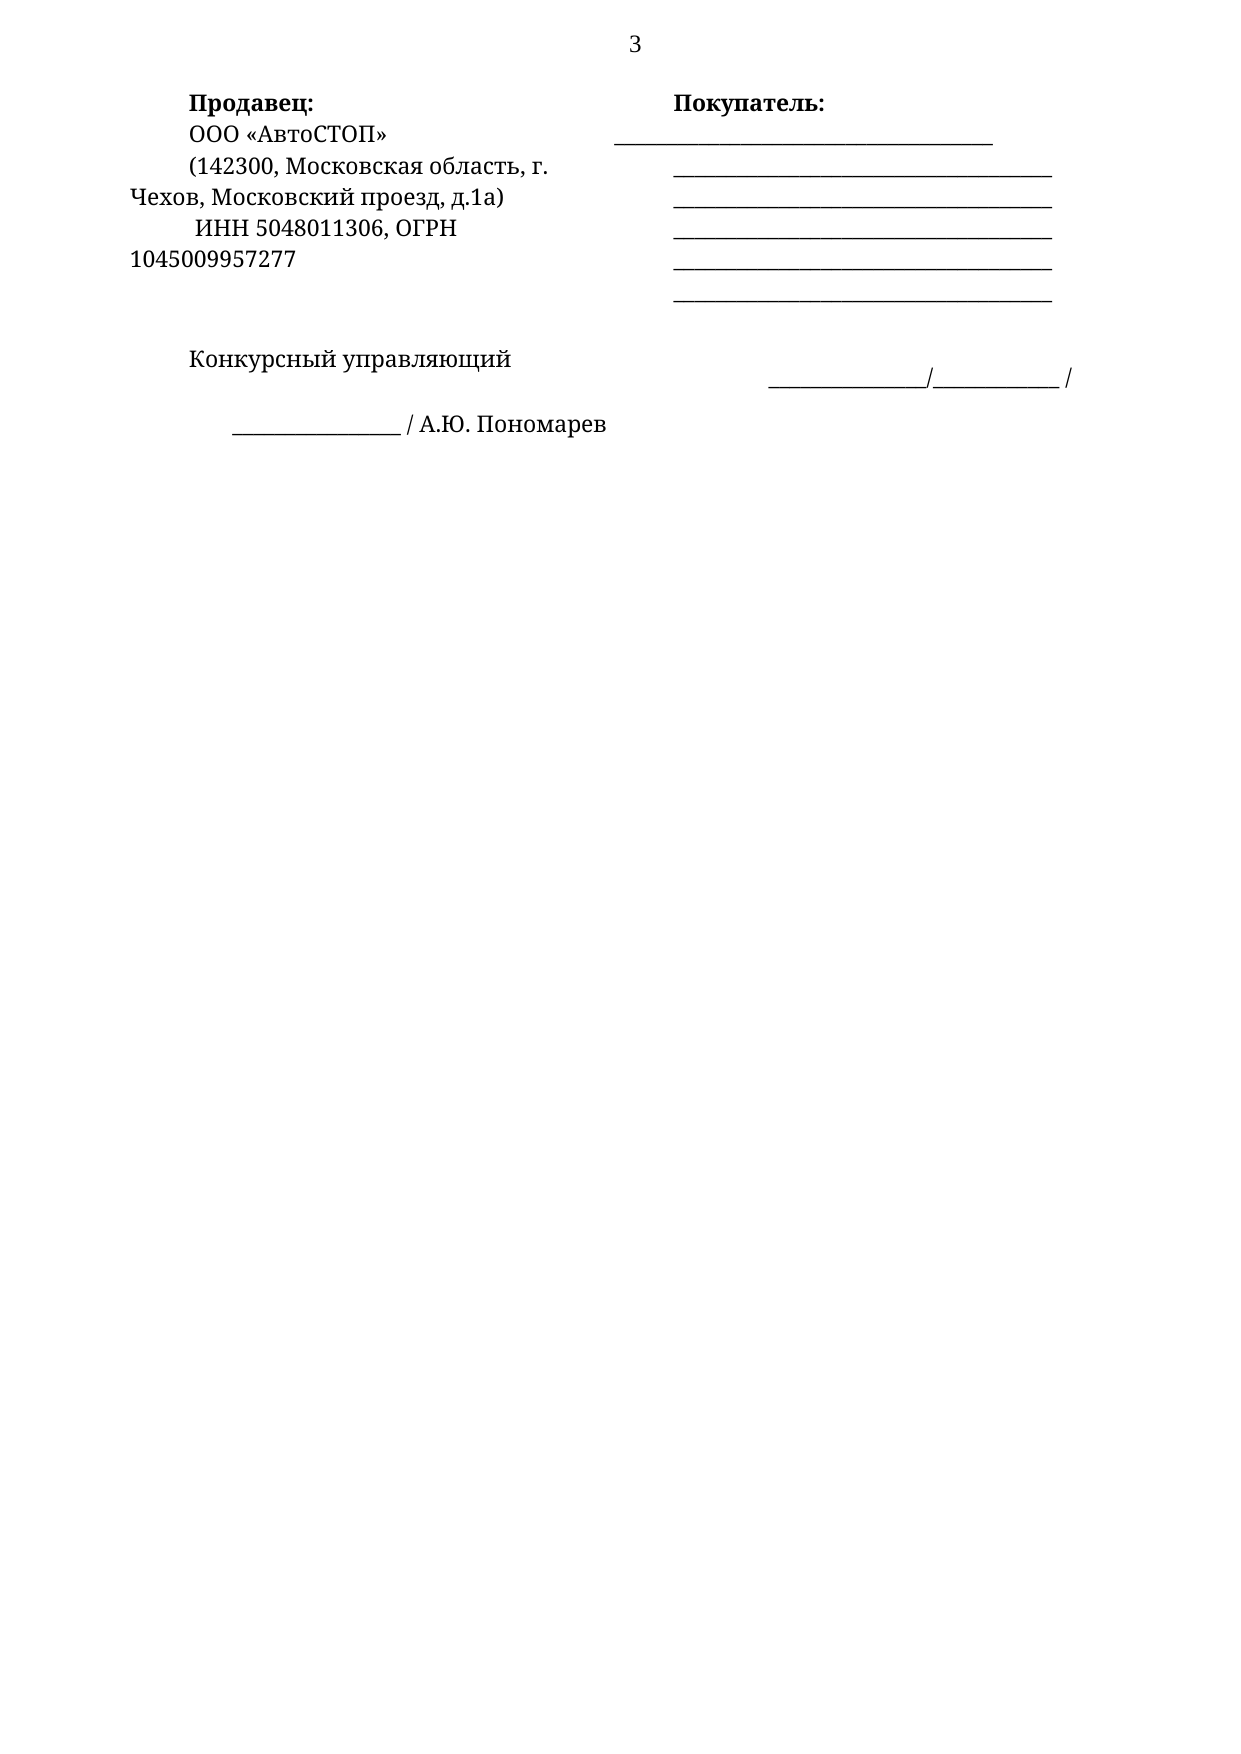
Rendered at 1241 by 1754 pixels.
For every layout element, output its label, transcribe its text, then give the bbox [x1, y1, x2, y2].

table_header Продавец: ООО «АвтоСТОП» (142300, Московская область, г. Чехов, Московский проезд, д.1а) ИНН 5048011306, ОГРН 1045009957277 Конкурсный управляющий ________________ / А.Ю. Пономарев [133, 87, 618, 439]
table_header Покупатель: ____________________________________ ____________________________________ ____________________________________ ____________________________________ ____________________________________ ____________________________________ _______________/____________ / [618, 87, 1178, 439]
